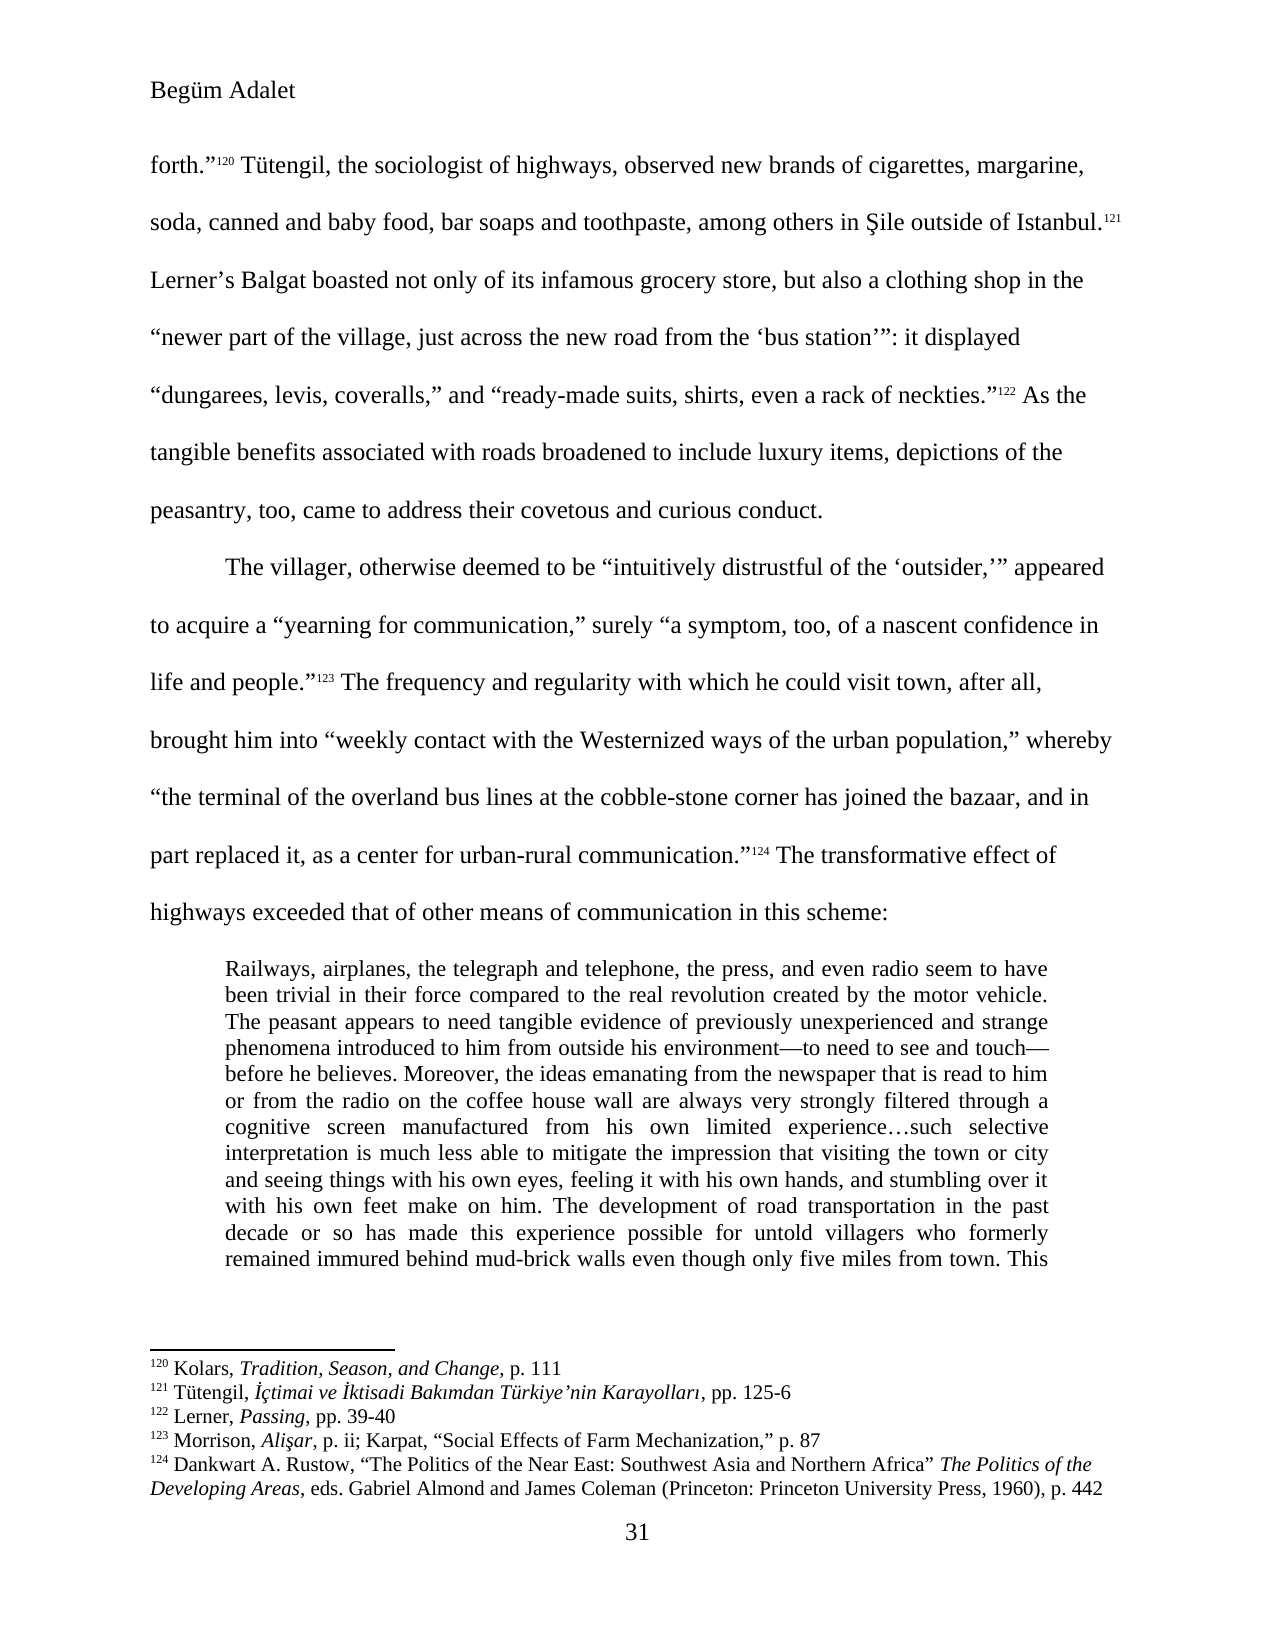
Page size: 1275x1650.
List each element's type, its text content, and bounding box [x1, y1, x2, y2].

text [225, 955, 1050, 1271]
text The villager, otherwise deemed to be “intuitively distrustful of the ‘outsider,’” appeared to acquire a “yearning for communication,” surely “a symptom, too, of a nascent confidence in life and people.” The frequency and regularity with which he could visit town, after all, brought him into “weekly contact with the Westernized ways of the urban population,” whereby “the terminal of the overland bus lines at the cobble-stone corner has joined the bazaar, and in part replaced it, as a center for urban-rural communication.” The transformative effect of highways exceeded that of other means of communication in this scheme: [150, 552, 1125, 926]
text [150, 150, 1125, 524]
